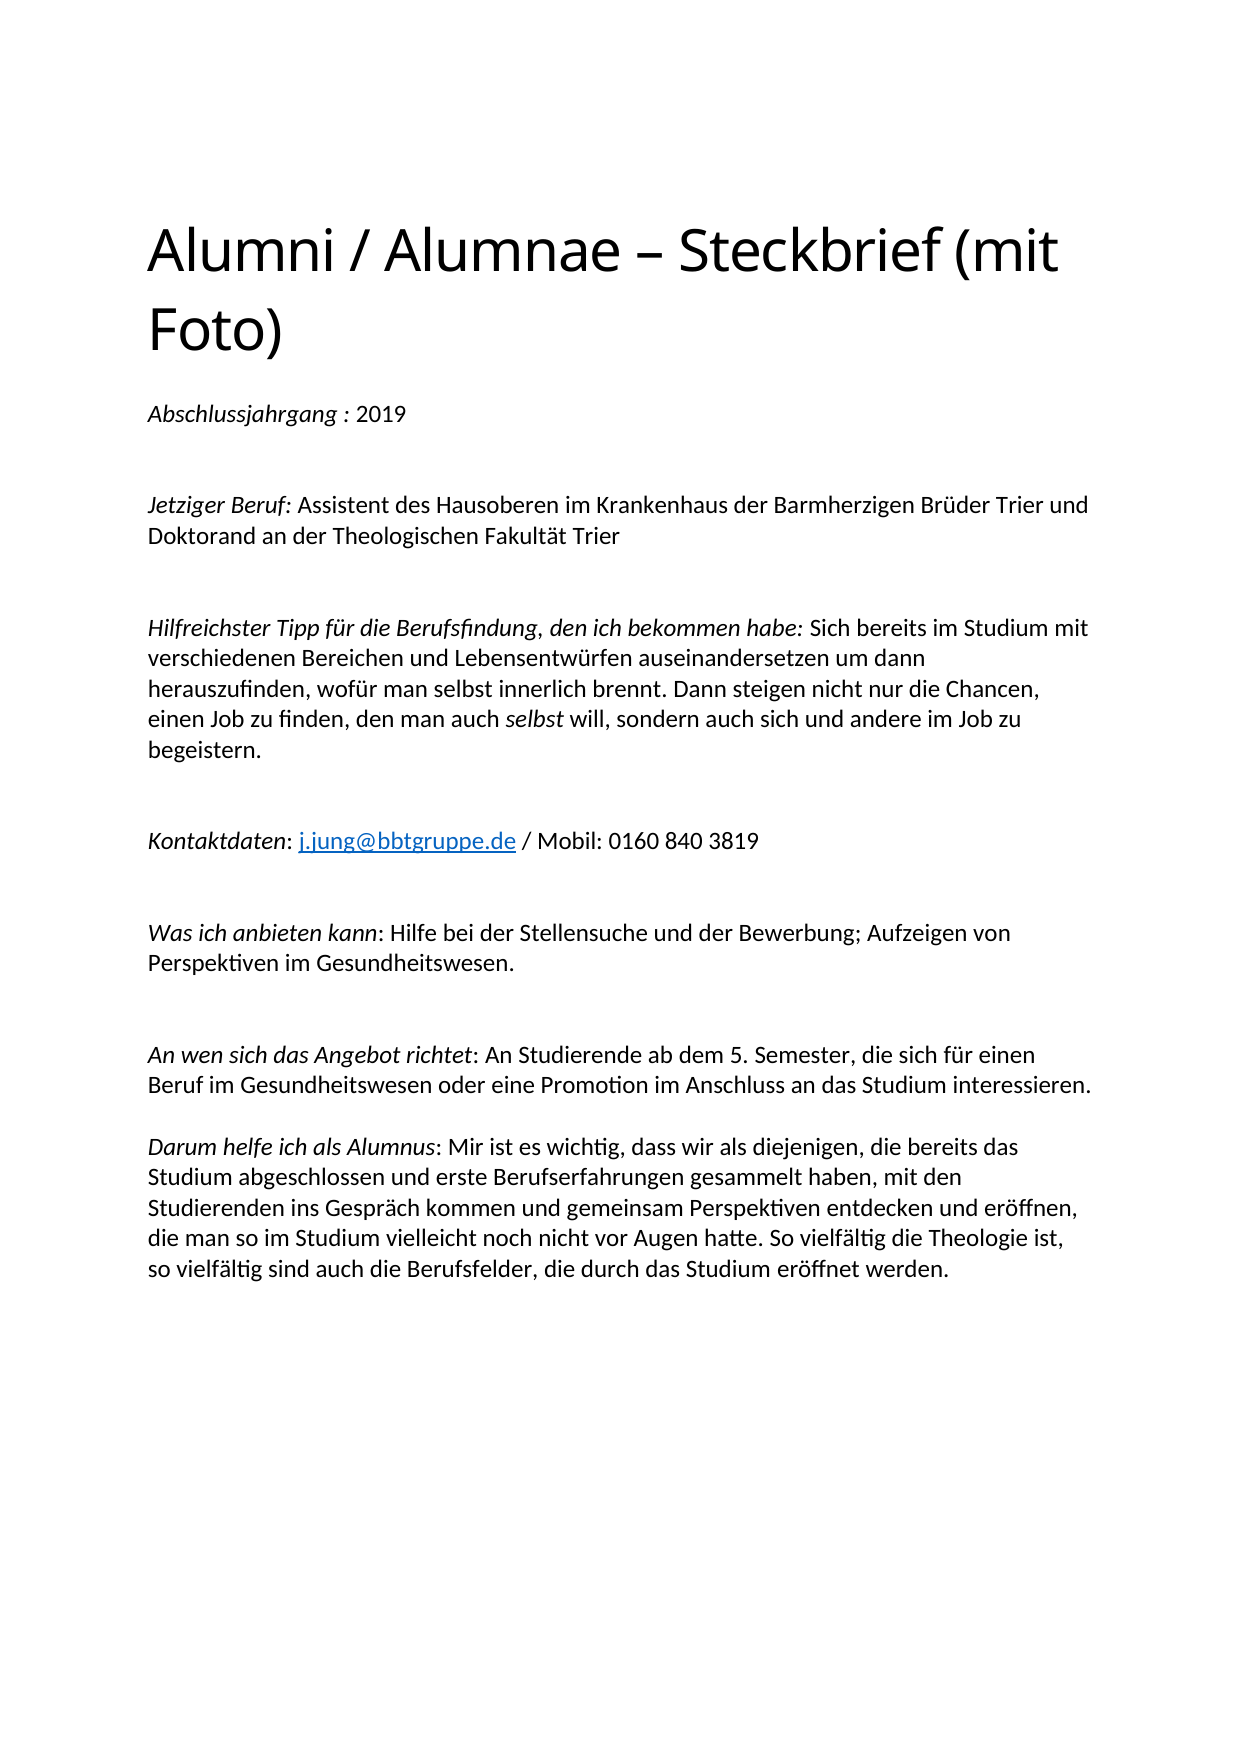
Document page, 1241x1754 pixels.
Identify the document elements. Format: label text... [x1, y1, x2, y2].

text Darum helfe ich als Alumnus: Mir ist es wichtig, dass wir als diejenigen, die bereits das Studium abgeschlossen und erste Berufserfahrungen gesammelt haben, mit den Studierenden ins Gespräch kommen und gemeinsam Perspektiven entdecken und eröffnen, die man so im Studium vielleicht noch nicht vor Augen hatte. So vielfältig die Theologie ist, so vielfältig sind auch die Berufsfelder, die durch das Studium eröffnet werden. [148, 1131, 1093, 1283]
text An wen sich das Angebot richtet: An Studierende ab dem 5. Semester, die sich für einen Beruf im Gesundheitswesen oder eine Promotion im Anschluss an das Studium interessieren. [148, 1039, 1093, 1100]
text Hilfreichster Tipp für die Berufsfindung, den ich bekommen habe: Sich bereits im Studium mit verschiedenen Bereichen und Lebensentwürfen auseinandersetzen um dann herauszufinden, wofür man selbst innerlich brennt. Dann steigen nicht nur die Chancen, einen Job zu finden, den man auch selbst will, sondern auch sich und andere im Job zu begeistern. [148, 612, 1093, 764]
title Alumni / Alumnae – Steckbrief (mit Foto) [148, 209, 1093, 368]
text Was ich anbieten kann: Hilfe bei der Stellensuche und der Bewerbung; Aufzeigen von Perspektiven im Gesundheitswesen. [148, 917, 1093, 978]
text Abschlussjahrgang : 2019 [148, 398, 1093, 429]
text Jetziger Beruf: Assistent des Hausoberen im Krankenhaus der Barmherzigen Brüder Trier und Doktorand an der Theologischen Fakultät Trier [148, 490, 1093, 551]
text Kontaktdaten: j.jung@bbtgruppe.de / Mobil: 0160 840 3819 [148, 825, 1093, 856]
